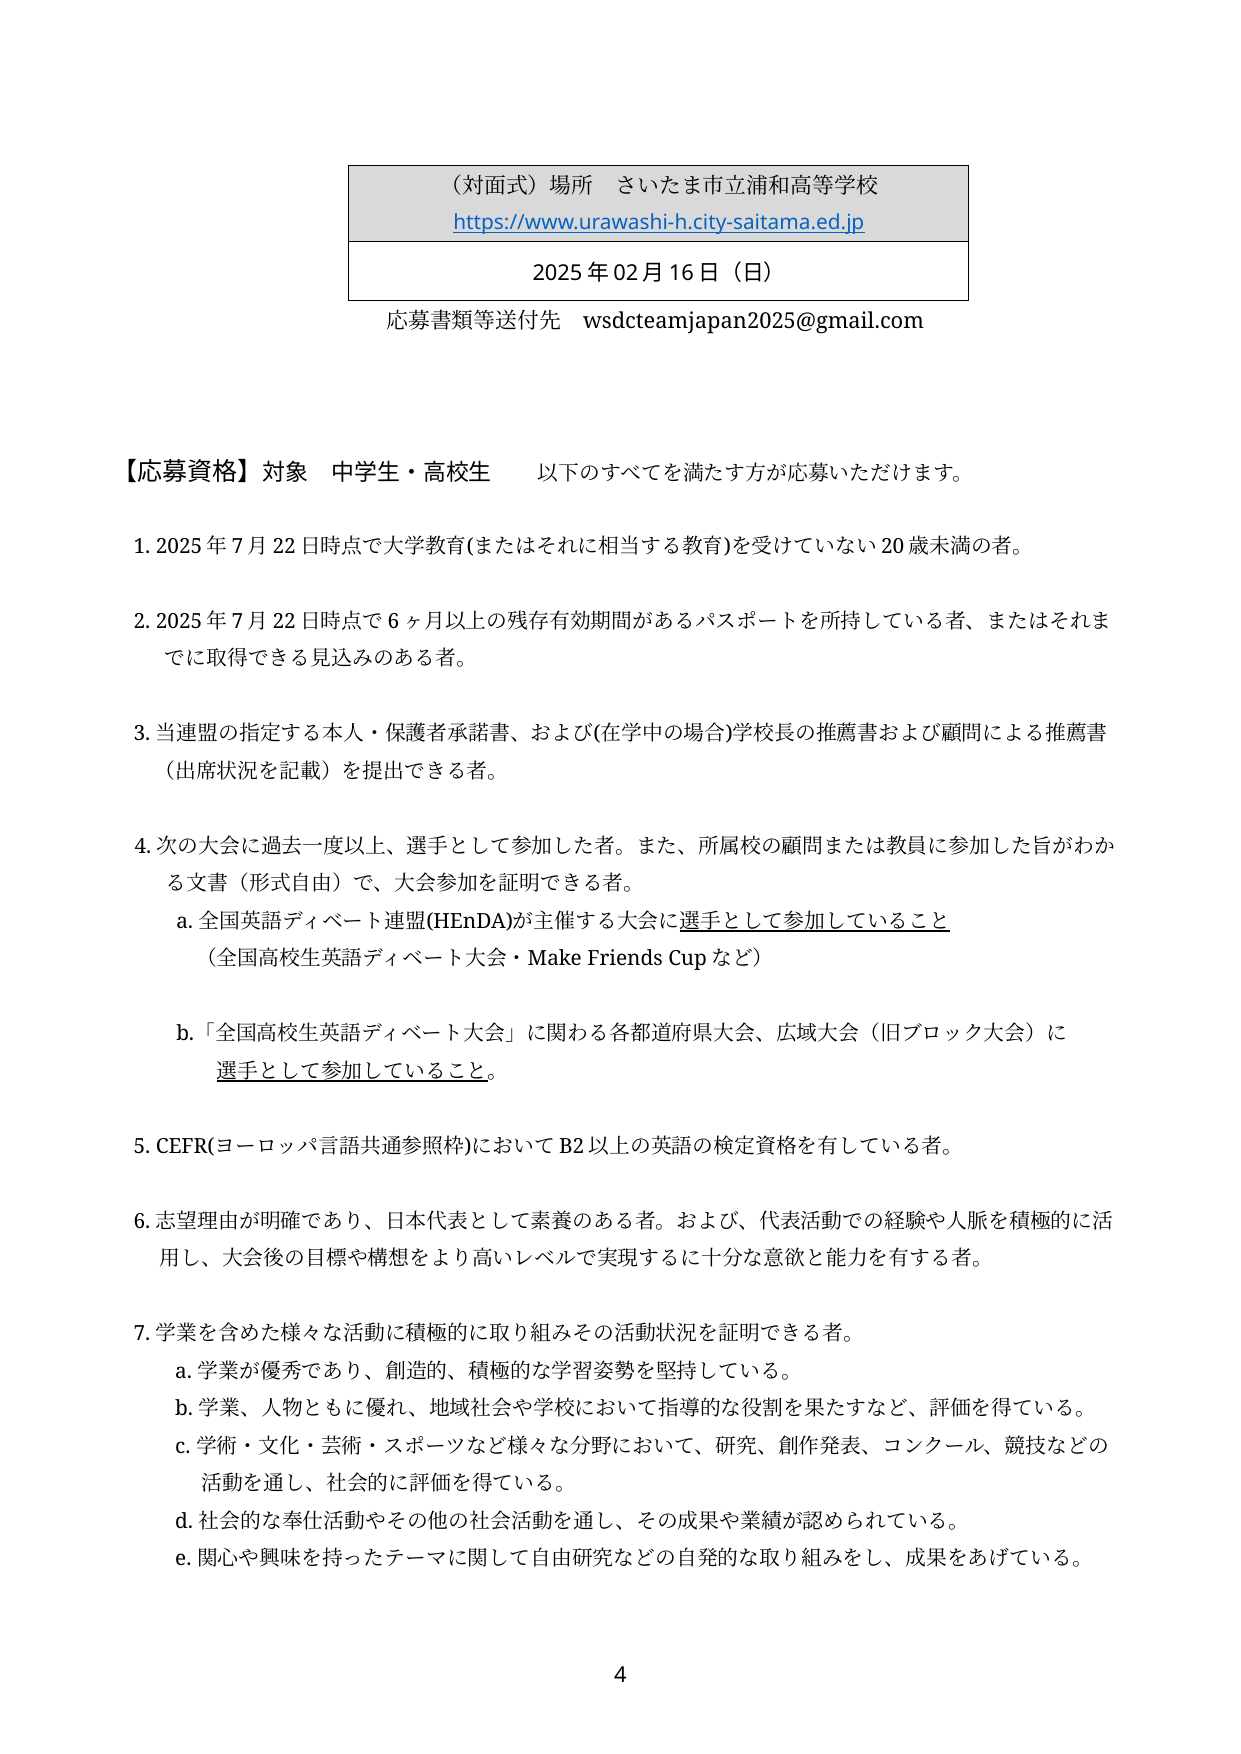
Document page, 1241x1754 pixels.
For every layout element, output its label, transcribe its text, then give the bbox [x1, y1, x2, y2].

text b.「全国高校生英語ディベート大会」に関わる各都道府県大会、広域大会（旧ブロック大会）に [134, 1013, 1128, 1051]
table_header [349, 166, 968, 241]
text 7. 学業を含めた様々な活動に積極的に取り組みその活動状況を証明できる者。 [112, 1313, 1128, 1351]
text a. 学業が優秀であり、創造的、積極的な学習姿勢を堅持している。 [112, 1351, 1128, 1388]
text 4. 次の大会に過去一度以上、選手として参加した者。また、所属校の顧問または教員に参加した旨がわかる文書（形式自由）で、大会参加を証明できる者。 [134, 826, 1128, 901]
text b. 学業、人物ともに優れ、地域社会や学校において指導的な役割を果たすなど、評価を得ている。 [112, 1388, 1128, 1426]
text 6. 志望理由が明確であり、日本代表として素養のある者。および、代表活動での経験や人脈を積極的に活 [112, 1201, 1128, 1238]
text 3. 当連盟の指定する本人・保護者承諾書、および(在学中の場合)学校長の推薦書および顧問による推薦書（出席状況を記載）を提出できる者。 [112, 713, 1128, 788]
text e. 関心や興味を持ったテーマに関して自由研究などの自発的な取り組みをし、成果をあげている。 [112, 1538, 1128, 1576]
text 1. 2025年7月22日時点で大学教育(またはそれに相当する教育)を受けていない20歳未満の者。 [112, 526, 1128, 563]
text 用し、大会後の目標や構想をより高いレベルで実現するに十分な意欲と能力を有する者。 [112, 1238, 1128, 1276]
text 2. 2025年7月22日時点で6ヶ月以上の残存有効期間があるパスポートを所持している者、またはそれまでに取得できる見込みのある者。 [112, 601, 1128, 676]
text a. 全国英語ディベート連盟(HEnDA)が主催する大会に選手として参加していること [134, 901, 1128, 938]
text c. 学術・文化・芸術・スポーツなど様々な分野において、研究、創作発表、コンクール、競技などの [112, 1426, 1128, 1463]
text d. 社会的な奉仕活動やその他の社会活動を通し、その成果や業績が認められている。 [112, 1501, 1128, 1538]
text （全国高校生英語ディベート大会・Make Friends Cupなど） [112, 938, 1128, 976]
text 【応募資格】対象 中学生・高校生 以下のすべてを満たす方が応募いただけます。 [112, 451, 1128, 488]
text 活動を通し、社会的に評価を得ている。 [112, 1463, 1128, 1501]
text 応募書類等送付先 wsdcteamjapan2025@gmail.com [112, 301, 1128, 338]
table_cell 2025年02月16日（日） [349, 242, 968, 299]
text 5. CEFR(ヨーロッパ言語共通参照枠)においてB2以上の英語の検定資格を有している者。 [112, 1126, 1128, 1163]
text 選手として参加していること。 [112, 1051, 1128, 1088]
